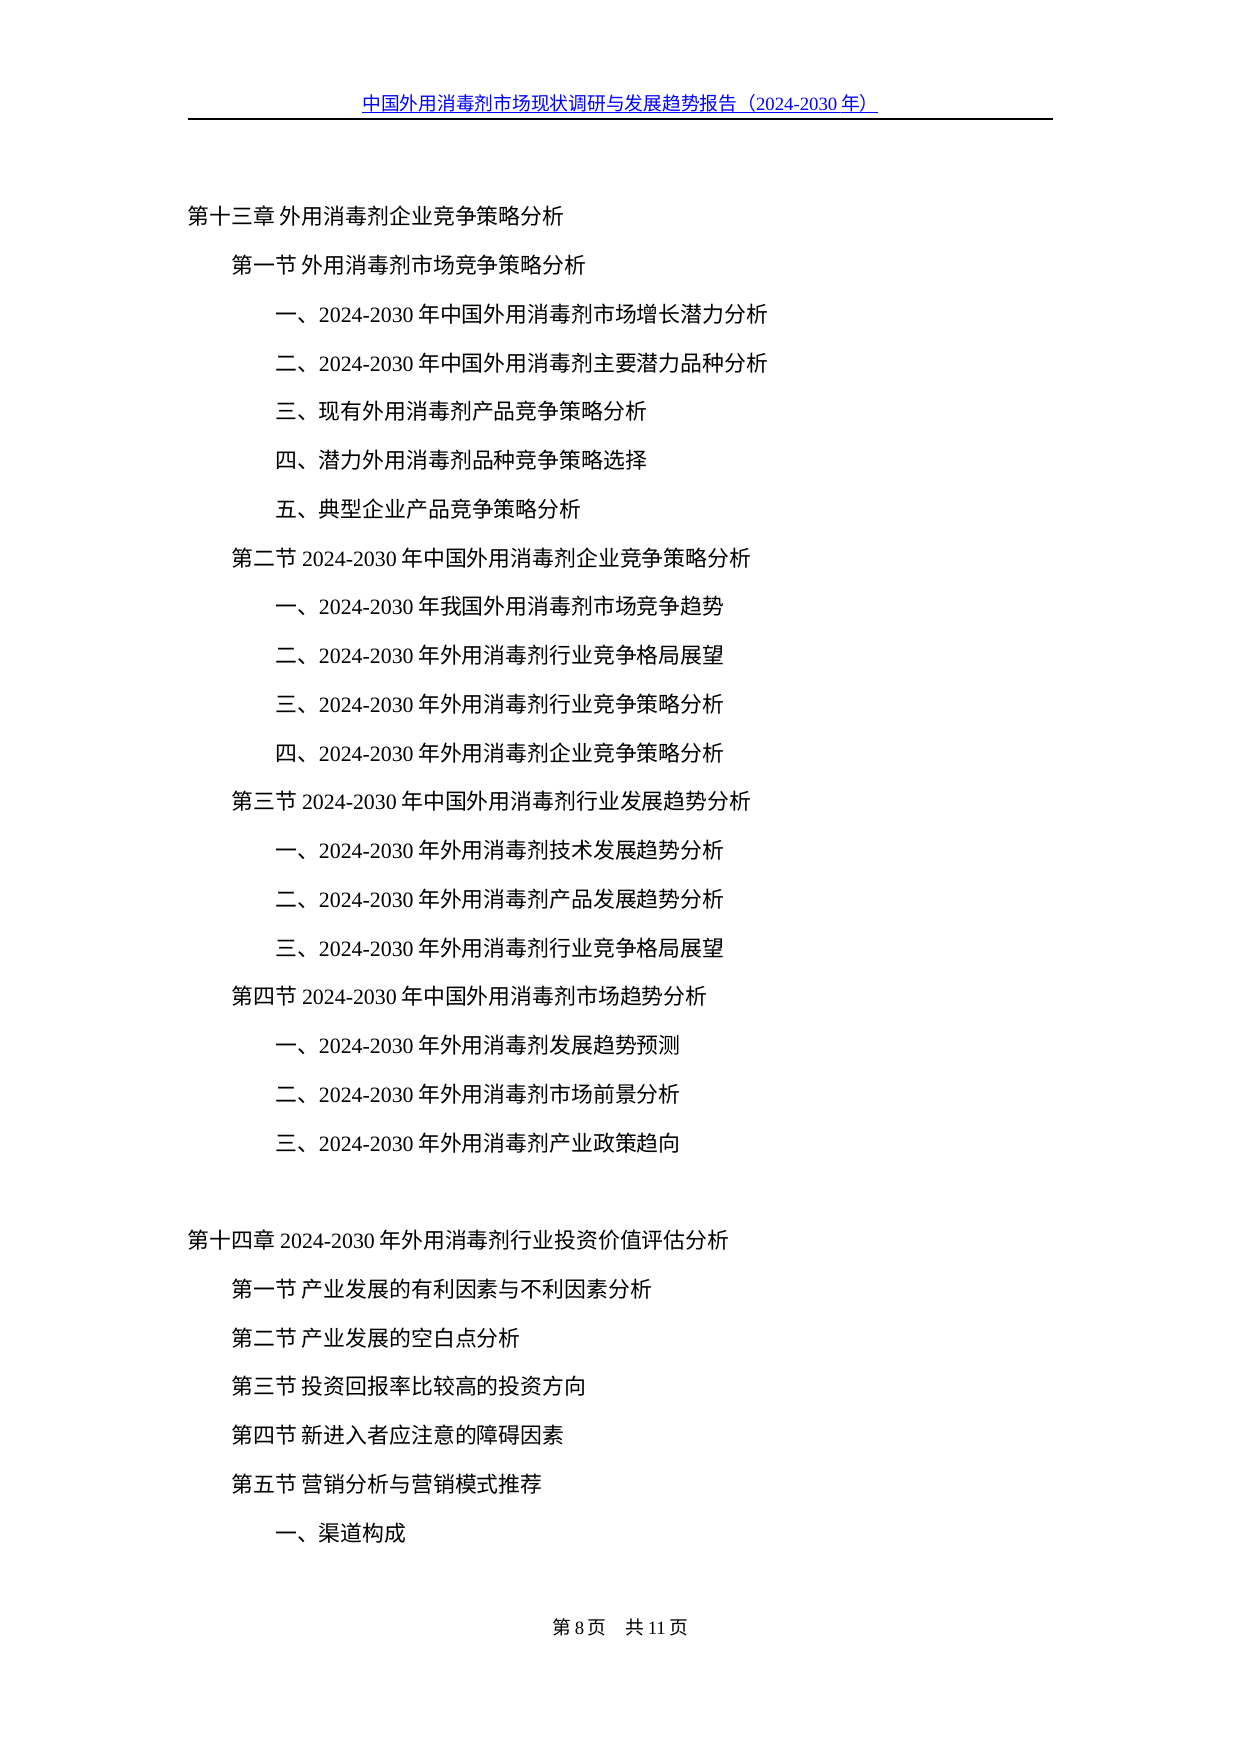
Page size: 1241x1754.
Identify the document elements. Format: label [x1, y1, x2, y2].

text [187, 150, 1053, 1548]
